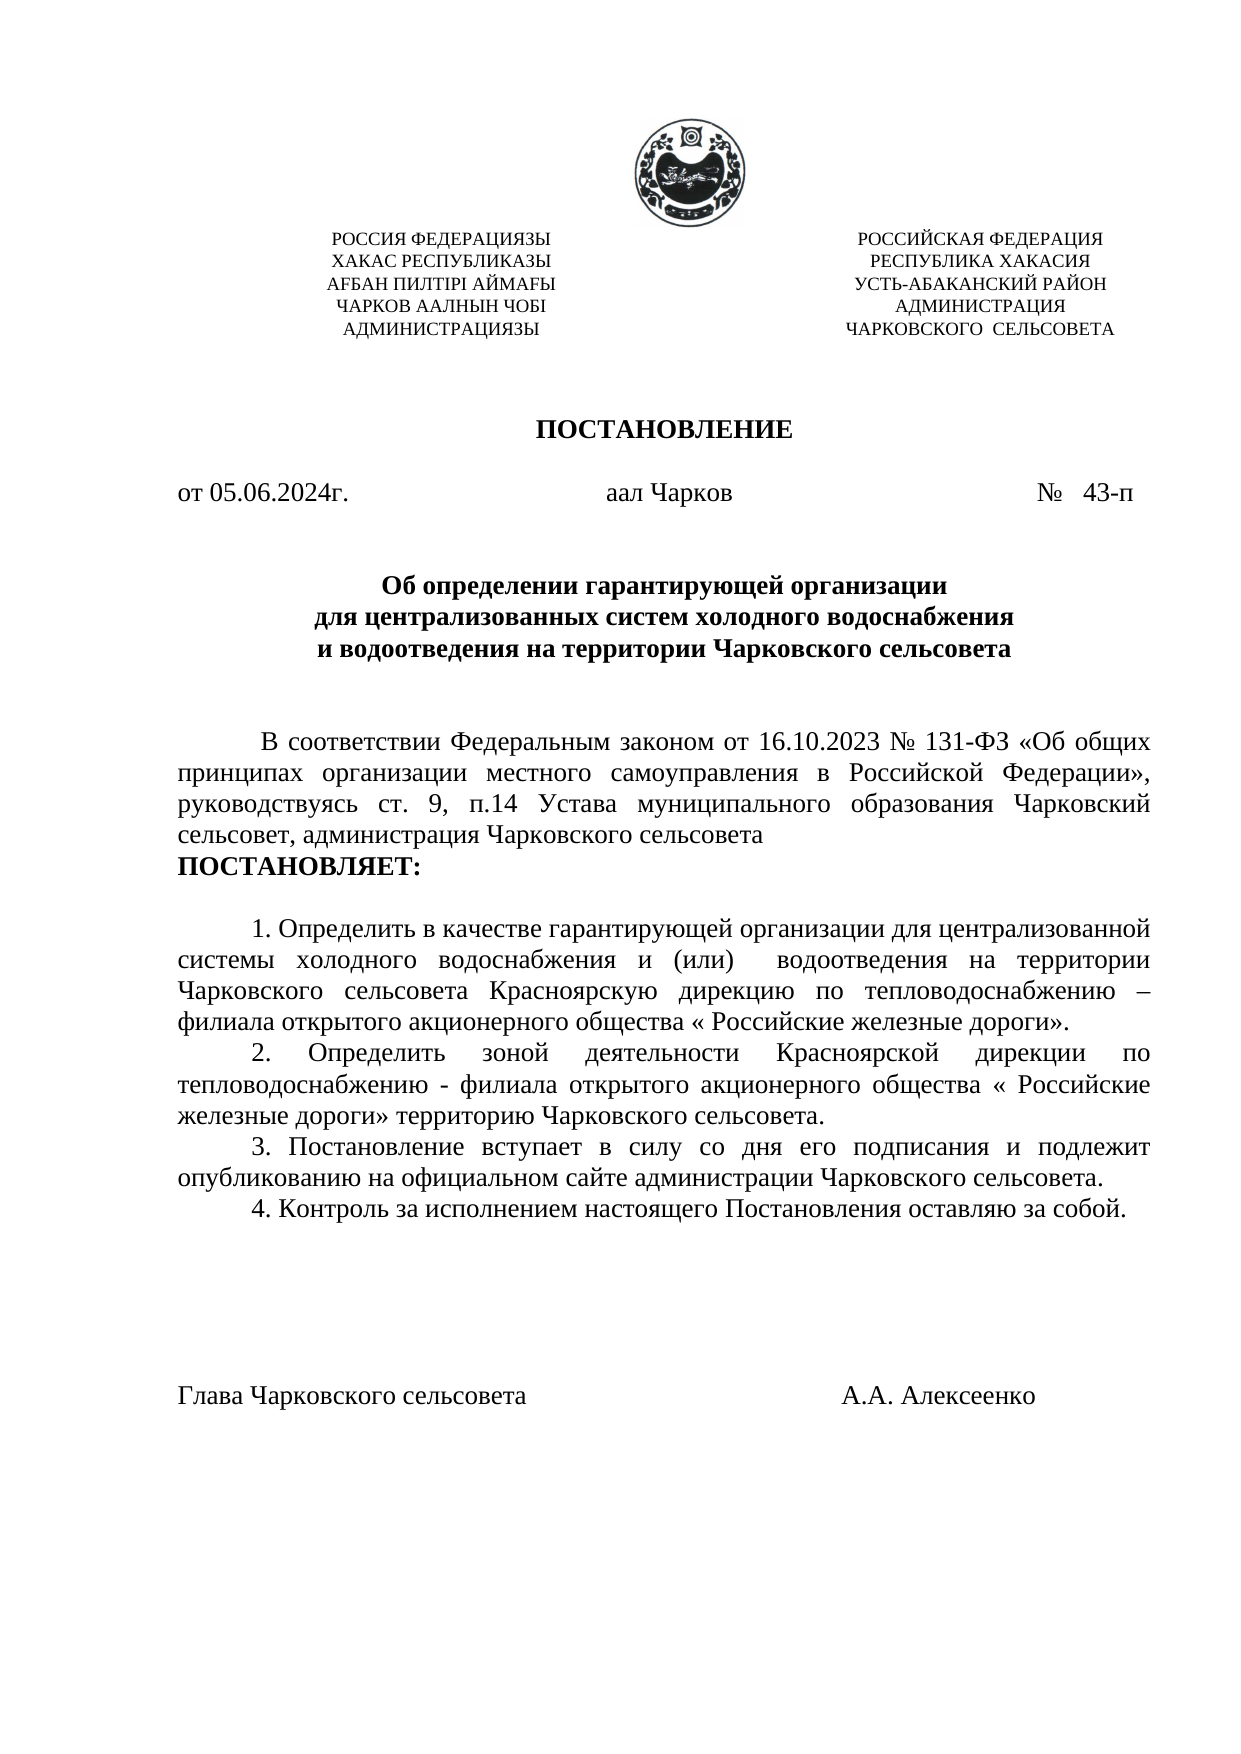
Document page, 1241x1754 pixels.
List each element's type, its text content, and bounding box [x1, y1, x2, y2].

text 4. Контроль за исполнением настоящего Постановления оставляю за собой. [177, 1192, 1152, 1223]
text ПОСТАНОВЛЕНИЕ [177, 414, 1152, 445]
text 2. Определить зоной деятельности Красноярской дирекции по тепловодоснабжению - филиала открытого акционерного общества « Российские железные дороги» территорию Чарковского сельсовета. [177, 1037, 1152, 1130]
text Глава Чарковского сельсовета А.А. Алексеенко [177, 1379, 1152, 1410]
table_header [705, 228, 1233, 341]
text от 05.06.2024г. аал Чарков № 43-п [177, 476, 1152, 507]
text 3. Постановление вступает в силу со дня его подписания и подлежит опубликованию на официальном сайте администрации Чарковского сельсовета. [177, 1130, 1152, 1192]
text В соответствии Федеральным законом от 16.10.2023 № 131-ФЗ «Об общих принципах организации местного самоуправления в Российской Федерации», руководствуясь ст. 9, п.14 Устава муниципального образования Чарковский сельсовет, администрация Чарковского сельсовета [177, 725, 1152, 850]
text Об определении гарантирующей организации [177, 569, 1152, 601]
text 1. Определить в качестве гарантирующей организации для централизованной системы холодного водоснабжения и (или) водоотведения на территории Чарковского сельсовета Красноярскую дирекцию по тепловодоснабжению – филиала открытого акционерного общества « Российские железные дороги». [177, 912, 1152, 1037]
picture [633, 118, 746, 228]
text и водоотведения на территории Чарковского сельсовета [177, 632, 1152, 663]
text для централизованных систем холодного водоснабжения [177, 601, 1152, 632]
text ПОСТАНОВЛЯЕТ: [177, 850, 1152, 881]
table_header РОССИЯ ФЕДЕРАЦИЯЗЫ ХАКАС РЕСПУБЛИКАЗЫ АFБАН ПИЛТIРI АЙМАFЫ ЧАРКОВ ААЛНЫН ЧОБI АДМИНИСТРАЦИЯЗЫ [177, 228, 705, 341]
